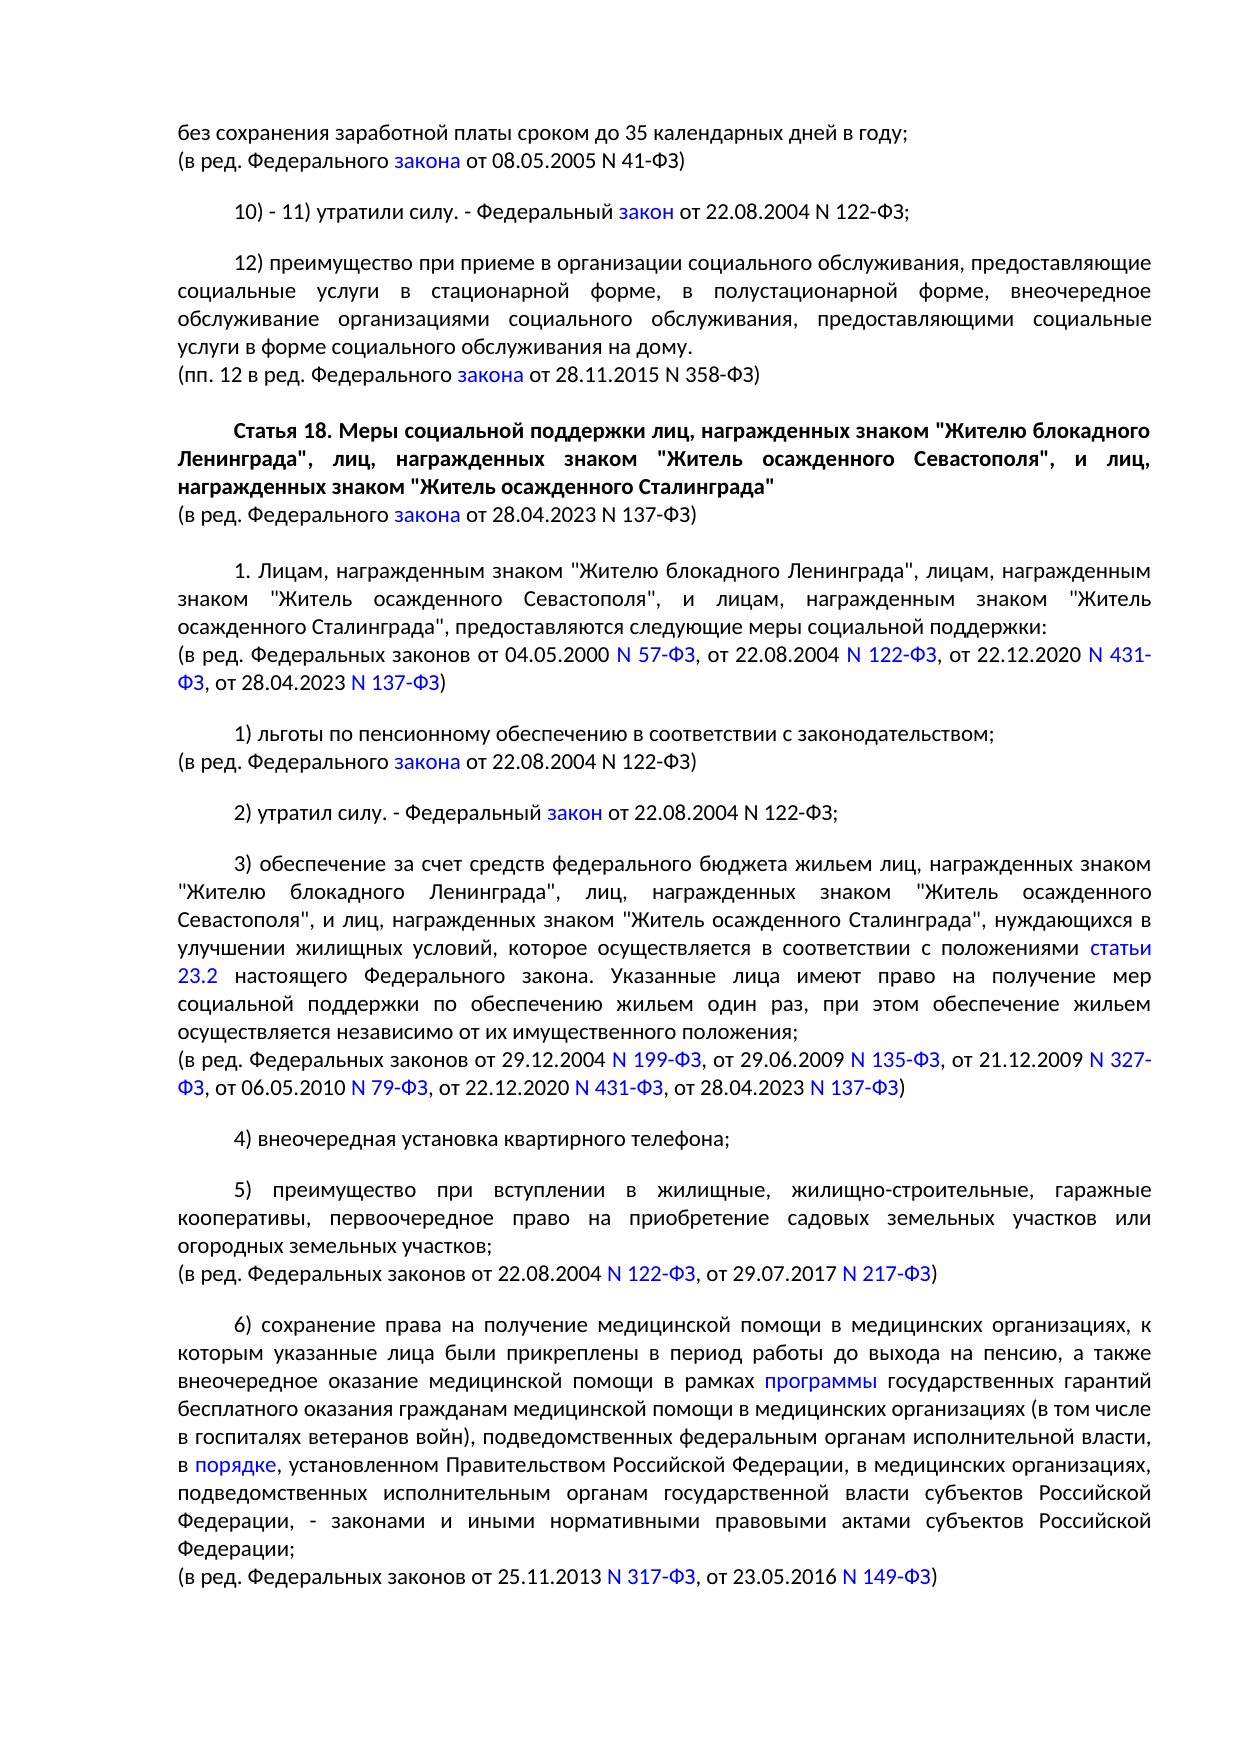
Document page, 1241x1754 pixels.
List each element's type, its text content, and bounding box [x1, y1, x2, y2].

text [177, 118, 1152, 146]
text 2) утратил силу. - Федеральный закон от 22.08.2004 N 122-ФЗ; [177, 798, 1152, 826]
text (в ред. Федеральных законов от 29.12.2004 N 199-ФЗ, от 29.06.2009 N 135-ФЗ, от 21.12.2009 N 327-ФЗ, от 06.05.2010 N 79-ФЗ, от 22.12.2020 N 431-ФЗ, от 28.04.2023 N 137-ФЗ) [177, 1045, 1152, 1101]
text 5) преимущество при вступлении в жилищные, жилищно-строительные, гаражные кооперативы, первоочередное право на приобретение садовых земельных участков или огородных земельных участков; [177, 1175, 1152, 1259]
text (в ред. Федерального закона от 22.08.2004 N 122-ФЗ) [177, 747, 1152, 775]
text (пп. 12 в ред. Федерального закона от 28.11.2015 N 358-ФЗ) [177, 360, 1152, 388]
text 3) обеспечение за счет средств федерального бюджета жильем лиц, награжденных знаком "Жителю блокадного Ленинграда", лиц, награжденных знаком "Житель осажденного Севастополя", и лиц, награжденных знаком "Житель осажденного Сталинграда", нуждающихся в улучшении жилищных условий, которое осуществляется в соответствии с положениями статьи 23.2 настоящего Федерального закона. Указанные лица имеют право на получение мер социальной поддержки по обеспечению жильем один раз, при этом обеспечение жильем осуществляется независимо от их имущественного положения; [177, 849, 1152, 1045]
text 4) внеочередная установка квартирного телефона; [177, 1124, 1152, 1152]
text (в ред. Федеральных законов от 04.05.2000 N 57-ФЗ, от 22.08.2004 N 122-ФЗ, от 22.12.2020 N 431-ФЗ, от 28.04.2023 N 137-ФЗ) [177, 640, 1152, 696]
text (в ред. Федерального закона от 08.05.2005 N 41-ФЗ) [177, 146, 1152, 174]
text 10) - 11) утратили силу. - Федеральный закон от 22.08.2004 N 122-ФЗ; [177, 197, 1152, 225]
text (в ред. Федерального закона от 28.04.2023 N 137-ФЗ) [177, 500, 1152, 528]
title Статья 18. Меры социальной поддержки лиц, награжденных знаком "Жителю блокадного Ленинграда", лиц, награжденных знаком "Житель осажденного Севастополя", и лиц, награжденных знаком "Житель осажденного Сталинграда" [177, 416, 1152, 500]
text 12) преимущество при приеме в организации социального обслуживания, предоставляющие социальные услуги в стационарной форме, в полустационарной форме, внеочередное обслуживание организациями социального обслуживания, предоставляющими социальные услуги в форме социального обслуживания на дому. [177, 248, 1152, 360]
text (в ред. Федеральных законов от 22.08.2004 N 122-ФЗ, от 29.07.2017 N 217-ФЗ) [177, 1259, 1152, 1287]
text (в ред. Федеральных законов от 25.11.2013 N 317-ФЗ, от 23.05.2016 N 149-ФЗ) [177, 1562, 1152, 1590]
text 6) сохранение права на получение медицинской помощи в медицинских организациях, к которым указанные лица были прикреплены в период работы до выхода на пенсию, а также внеочередное оказание медицинской помощи в рамках программы государственных гарантий бесплатного оказания гражданам медицинской помощи в медицинских организациях (в том числе в госпиталях ветеранов войн), подведомственных федеральным органам исполнительной власти, в порядке, установленном Правительством Российской Федерации, в медицинских организациях, подведомственных исполнительным органам государственной власти субъектов Российской Федерации, - законами и иными нормативными правовыми актами субъектов Российской Федерации; [177, 1310, 1152, 1562]
text 1) льготы по пенсионному обеспечению в соответствии с законодательством; [177, 719, 1152, 747]
text 1. Лицам, награжденным знаком "Жителю блокадного Ленинграда", лицам, награжденным знаком "Житель осажденного Севастополя", и лицам, награжденным знаком "Житель осажденного Сталинграда", предоставляются следующие меры социальной поддержки: [177, 556, 1152, 640]
